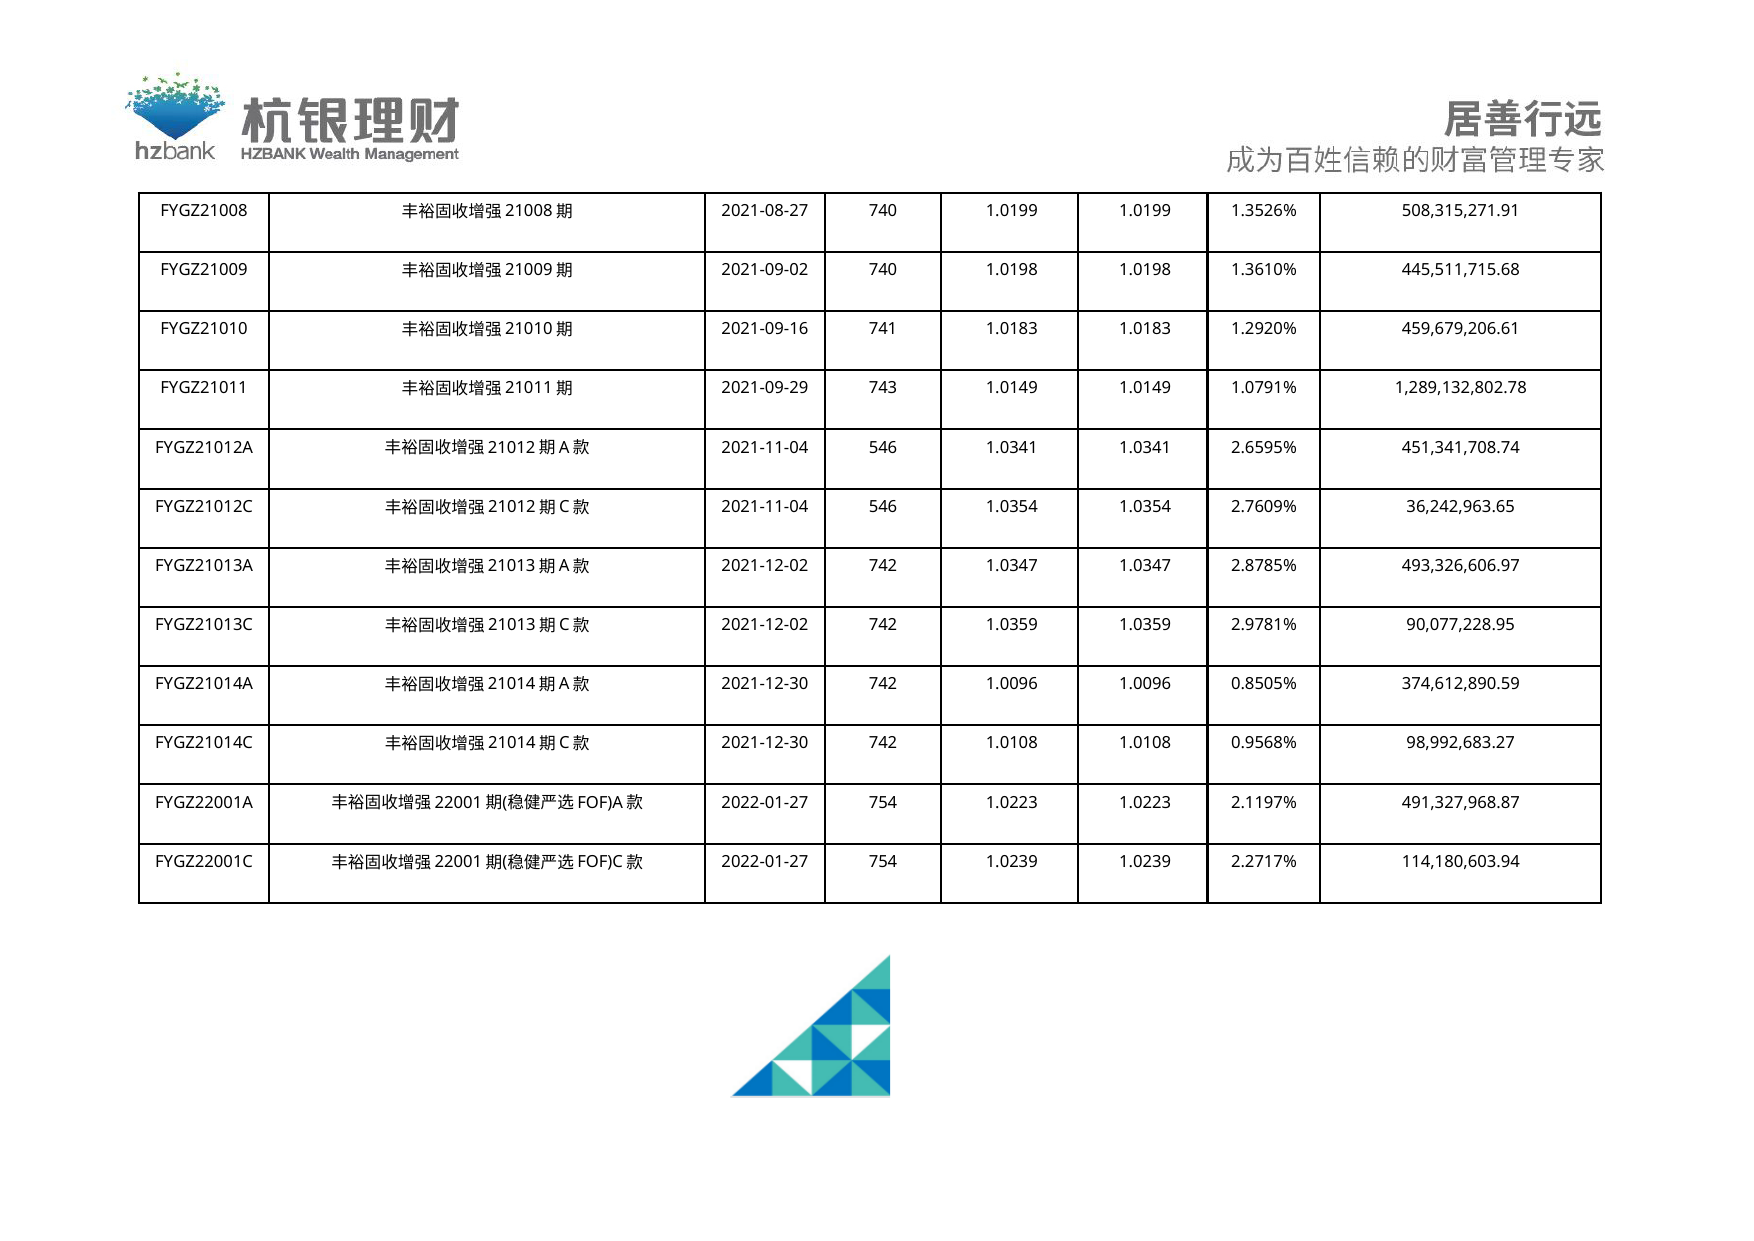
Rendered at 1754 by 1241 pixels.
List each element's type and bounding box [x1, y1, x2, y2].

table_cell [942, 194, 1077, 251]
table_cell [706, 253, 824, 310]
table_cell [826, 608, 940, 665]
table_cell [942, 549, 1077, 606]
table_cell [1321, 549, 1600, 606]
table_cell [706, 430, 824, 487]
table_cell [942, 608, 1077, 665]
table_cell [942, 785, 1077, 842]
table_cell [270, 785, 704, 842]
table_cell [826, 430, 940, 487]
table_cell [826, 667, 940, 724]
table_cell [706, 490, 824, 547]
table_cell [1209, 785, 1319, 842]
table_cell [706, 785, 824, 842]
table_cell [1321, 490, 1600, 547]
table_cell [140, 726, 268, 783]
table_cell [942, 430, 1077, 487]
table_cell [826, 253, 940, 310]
picture [730, 943, 891, 1098]
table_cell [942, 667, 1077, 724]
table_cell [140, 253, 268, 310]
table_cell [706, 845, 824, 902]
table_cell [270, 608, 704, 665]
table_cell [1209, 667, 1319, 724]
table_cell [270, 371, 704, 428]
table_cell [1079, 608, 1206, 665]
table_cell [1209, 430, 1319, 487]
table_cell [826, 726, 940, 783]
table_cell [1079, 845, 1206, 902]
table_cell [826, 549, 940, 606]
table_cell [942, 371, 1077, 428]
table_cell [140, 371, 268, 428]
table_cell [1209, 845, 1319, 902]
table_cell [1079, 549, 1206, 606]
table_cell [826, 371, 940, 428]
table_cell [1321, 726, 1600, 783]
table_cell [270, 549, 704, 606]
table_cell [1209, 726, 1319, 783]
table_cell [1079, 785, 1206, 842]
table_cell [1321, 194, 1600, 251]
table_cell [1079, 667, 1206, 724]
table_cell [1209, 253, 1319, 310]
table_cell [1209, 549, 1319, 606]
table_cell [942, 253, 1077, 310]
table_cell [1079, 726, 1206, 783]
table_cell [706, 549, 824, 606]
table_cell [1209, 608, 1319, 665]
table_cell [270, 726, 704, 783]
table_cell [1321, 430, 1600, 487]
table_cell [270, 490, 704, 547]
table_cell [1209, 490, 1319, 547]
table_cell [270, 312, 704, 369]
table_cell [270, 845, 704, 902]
picture [4, 40, 545, 180]
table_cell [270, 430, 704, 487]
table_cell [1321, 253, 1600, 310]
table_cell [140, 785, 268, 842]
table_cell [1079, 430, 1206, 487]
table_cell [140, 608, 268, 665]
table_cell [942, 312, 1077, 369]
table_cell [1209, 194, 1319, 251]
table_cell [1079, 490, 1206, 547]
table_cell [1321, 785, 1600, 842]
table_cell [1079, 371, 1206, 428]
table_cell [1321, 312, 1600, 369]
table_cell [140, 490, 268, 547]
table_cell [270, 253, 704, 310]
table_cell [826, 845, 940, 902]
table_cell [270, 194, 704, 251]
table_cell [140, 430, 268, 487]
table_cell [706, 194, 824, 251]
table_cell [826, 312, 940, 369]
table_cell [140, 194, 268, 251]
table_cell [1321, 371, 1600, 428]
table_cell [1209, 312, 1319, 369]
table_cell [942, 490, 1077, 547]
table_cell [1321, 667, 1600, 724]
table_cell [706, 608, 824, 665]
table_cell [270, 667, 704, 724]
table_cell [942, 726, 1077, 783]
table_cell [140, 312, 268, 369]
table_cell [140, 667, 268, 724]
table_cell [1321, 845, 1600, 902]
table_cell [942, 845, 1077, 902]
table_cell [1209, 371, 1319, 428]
picture [1168, 77, 1726, 179]
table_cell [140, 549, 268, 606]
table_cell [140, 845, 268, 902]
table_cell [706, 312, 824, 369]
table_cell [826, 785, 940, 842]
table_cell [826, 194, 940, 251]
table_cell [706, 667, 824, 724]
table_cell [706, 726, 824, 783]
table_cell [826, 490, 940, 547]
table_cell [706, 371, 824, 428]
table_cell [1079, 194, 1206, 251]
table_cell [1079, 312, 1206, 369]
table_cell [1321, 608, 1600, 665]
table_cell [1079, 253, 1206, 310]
